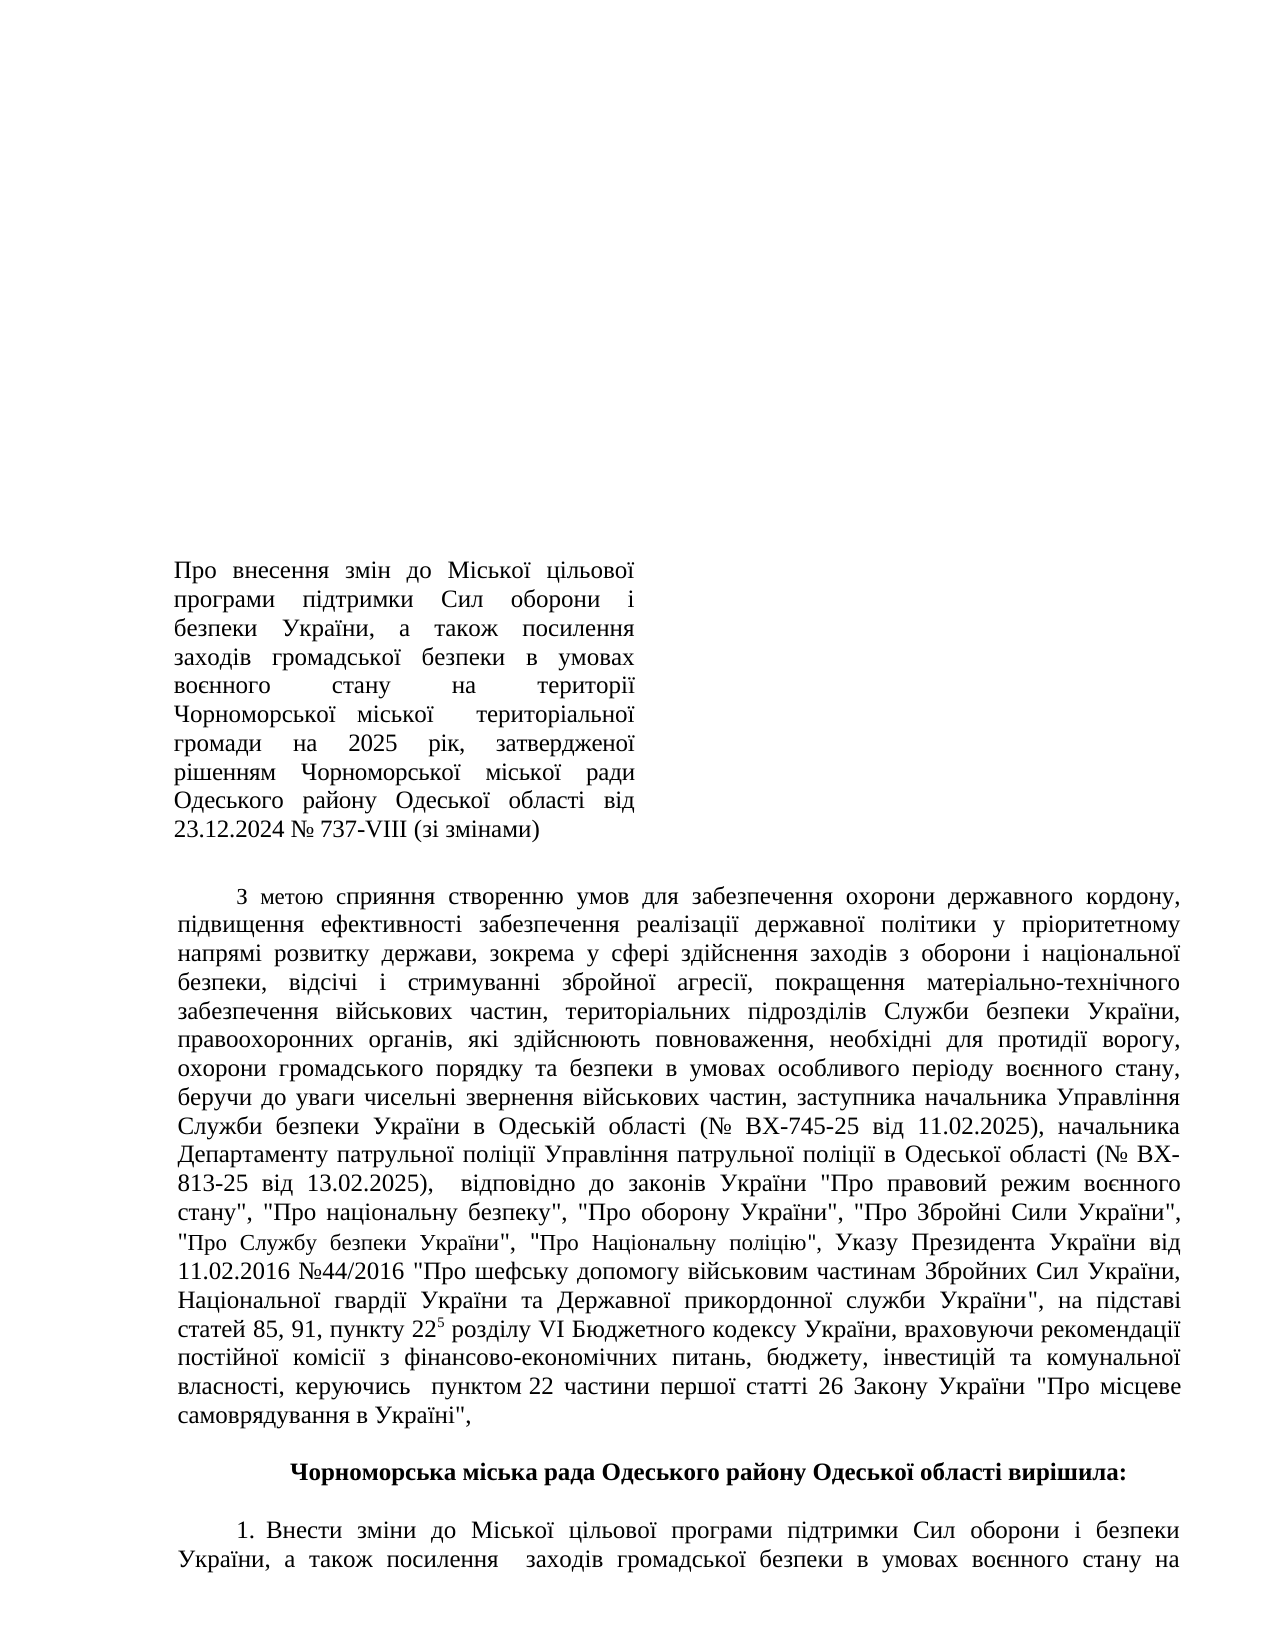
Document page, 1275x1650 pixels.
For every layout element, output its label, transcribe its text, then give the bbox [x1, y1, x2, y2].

table_header Про внесення змін до Міської цільової програми підтримки Сил оборони і безпеки України, а також посилення заходів громадської безпеки в умовах воєнного стану на території Чорноморської міської територіальної громади на 2025 рік, затвердженої рішенням Чорноморської міської ради Одеського району Одеської області від 23.12.2024 № 737-VIII (зі змінами) [163, 546, 650, 843]
text Чорноморська міська рада Одеського району Одеської області вирішила: [177, 1457, 1181, 1486]
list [177, 1515, 1181, 1572]
text З метою сприяння створенню умов для забезпечення охорони державного кордону, підвищення ефективності забезпечення реалізації державної політики у пріоритетному напрямі розвитку держави, зокрема у сфері здійснення заходів з оборони і національної безпеки, відсічі і стримуванні збройної агресії, покращення матеріально-технічного забезпечення військових частин, територіальних підрозділів Служби безпеки України, правоохоронних органів, які здійснюють повноваження, необхідні для протидії ворогу, охорони громадського порядку та безпеки в умовах особливого періоду воєнного стану, беручи до уваги чисельні звернення військових частин, заступника начальника Управління Служби безпеки України в Одеській області (№ ВХ-745-25 від 11.02.2025), начальника Департаменту патрульної поліції Управління патрульної поліції в Одеської області (№ ВХ-813-25 від 13.02.2025), відповідно до законів України "Про правовий режим воєнного стану", "Про національну безпеку", "Про оборону України", "Про Збройні Сили України", "Про Службу безпеки України", "Про Національну поліцію", Указу Президента України від 11.02.2016 №44/2016 "Про шефську допомогу військовим частинам Збройних Сил України, Національної гвардії України та Державної прикордонної служби України", на підставі статей 85, 91, пункту 225 розділу VI Бюджетного кодексу України, враховуючи рекомендації постійної комісії з фінансово-економічних питань, бюджету, інвестицій та комунальної власності, керуючись пунктом 22 частини першої статті 26 Закону України "Про місцеве самоврядування в Україні", [177, 881, 1181, 1429]
